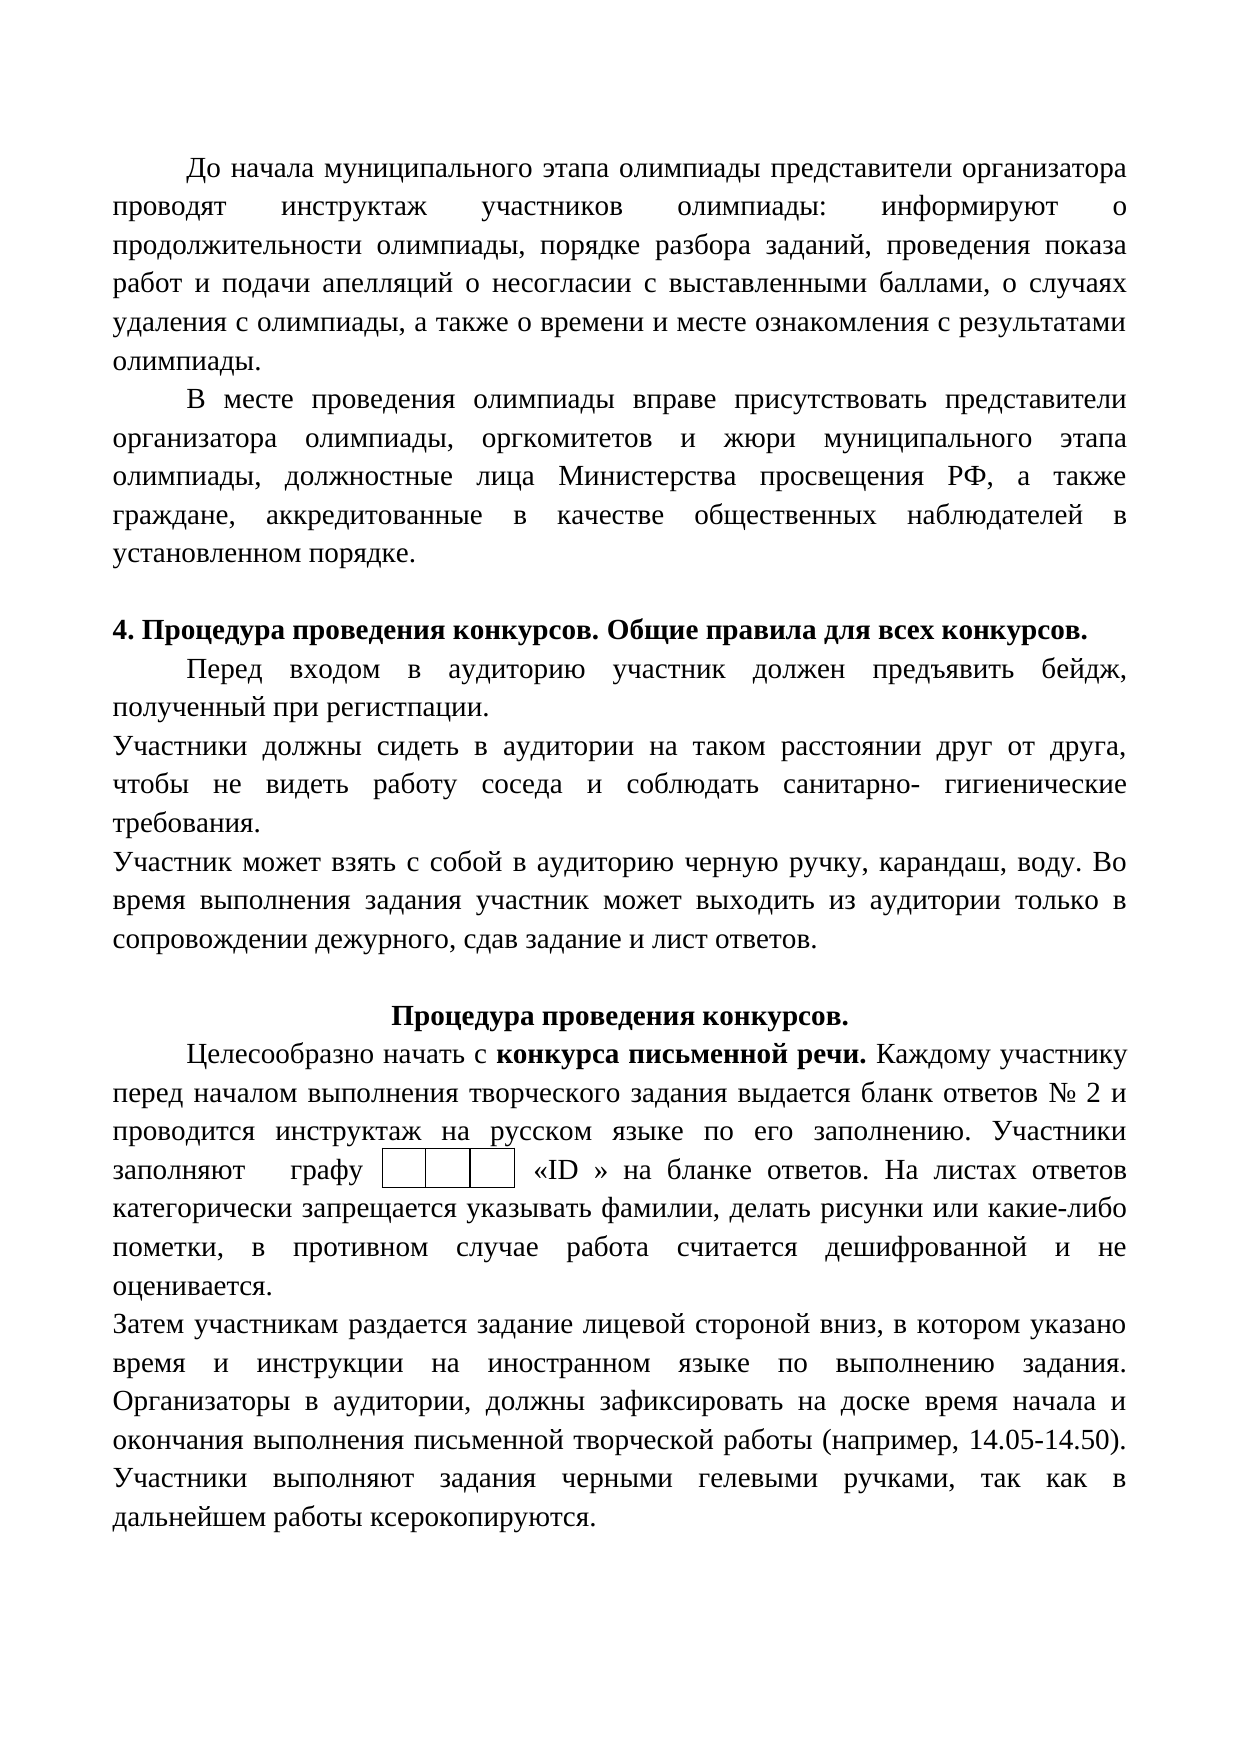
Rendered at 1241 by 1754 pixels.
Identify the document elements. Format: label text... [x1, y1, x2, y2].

text Процедура проведения конкурсов. [112, 998, 1128, 1031]
text 4. Процедура проведения конкурсов. Общие правила для всех конкурсов. [112, 612, 1128, 646]
text Перед входом в аудиторию участник должен предъявить бейдж, полученный при регистпации. [112, 651, 1128, 723]
text В месте проведения олимпиады вправе присутствовать представители организатора олимпиады, оргкомитетов и жюри муниципального этапа олимпиады, должностные лица Министерства просвещения РФ, а также граждане, аккредитованные в качестве общественных наблюдателей в установленном порядке. [112, 381, 1128, 569]
table_header [426, 1149, 469, 1187]
table_header [383, 1149, 425, 1187]
text Участник может взять с собой в аудиторию черную ручку, карандаш, воду. Во время выполнения задания участник может выходить из аудитории только в сопровождении дежурного, сдав задание и лист ответов. [112, 844, 1128, 954]
text Затем участникам раздается задание лицевой стороной вниз, в котором указано время и инструкции на иностранном языке по выполнению задания. Организаторы в аудитории, должны зафиксировать на доске время начала и окончания выполнения письменной творческой работы (например, 14.05-14.50). Участники выполняют задания черными гелевыми ручками, так как в дальнейшем работы ксерокопируются. [112, 1306, 1128, 1532]
table_header [471, 1149, 514, 1187]
text Участники должны сидеть в аудитории на таком расстоянии друг от друга, чтобы не видеть работу соседа и соблюдать санитарно- гигиенические требования. [112, 728, 1128, 839]
text До начала муниципального этапа олимпиады представители организатора проводят инструктаж участников олимпиады: информируют о продолжительности олимпиады, порядке разбора заданий, проведения показа работ и подачи апелляций о несогласии с выставленными баллами, о случаях удаления с олимпиады, а также о времени и месте ознакомления с результатами олимпиады. [112, 150, 1128, 376]
text Целесообразно начать с конкурса письменной речи. Каждому участнику перед началом выполнения творческого задания выдается бланк ответов № 2 и проводится инструктаж на русском языке по его заполнению. Участники заполняют графу «ID » на бланке ответов. На листах ответов категорически запрещается указывать фамилии, делать рисунки или какие-либо пометки, в противном случае работа считается дешифрованной и не оценивается. [112, 1036, 1128, 1301]
